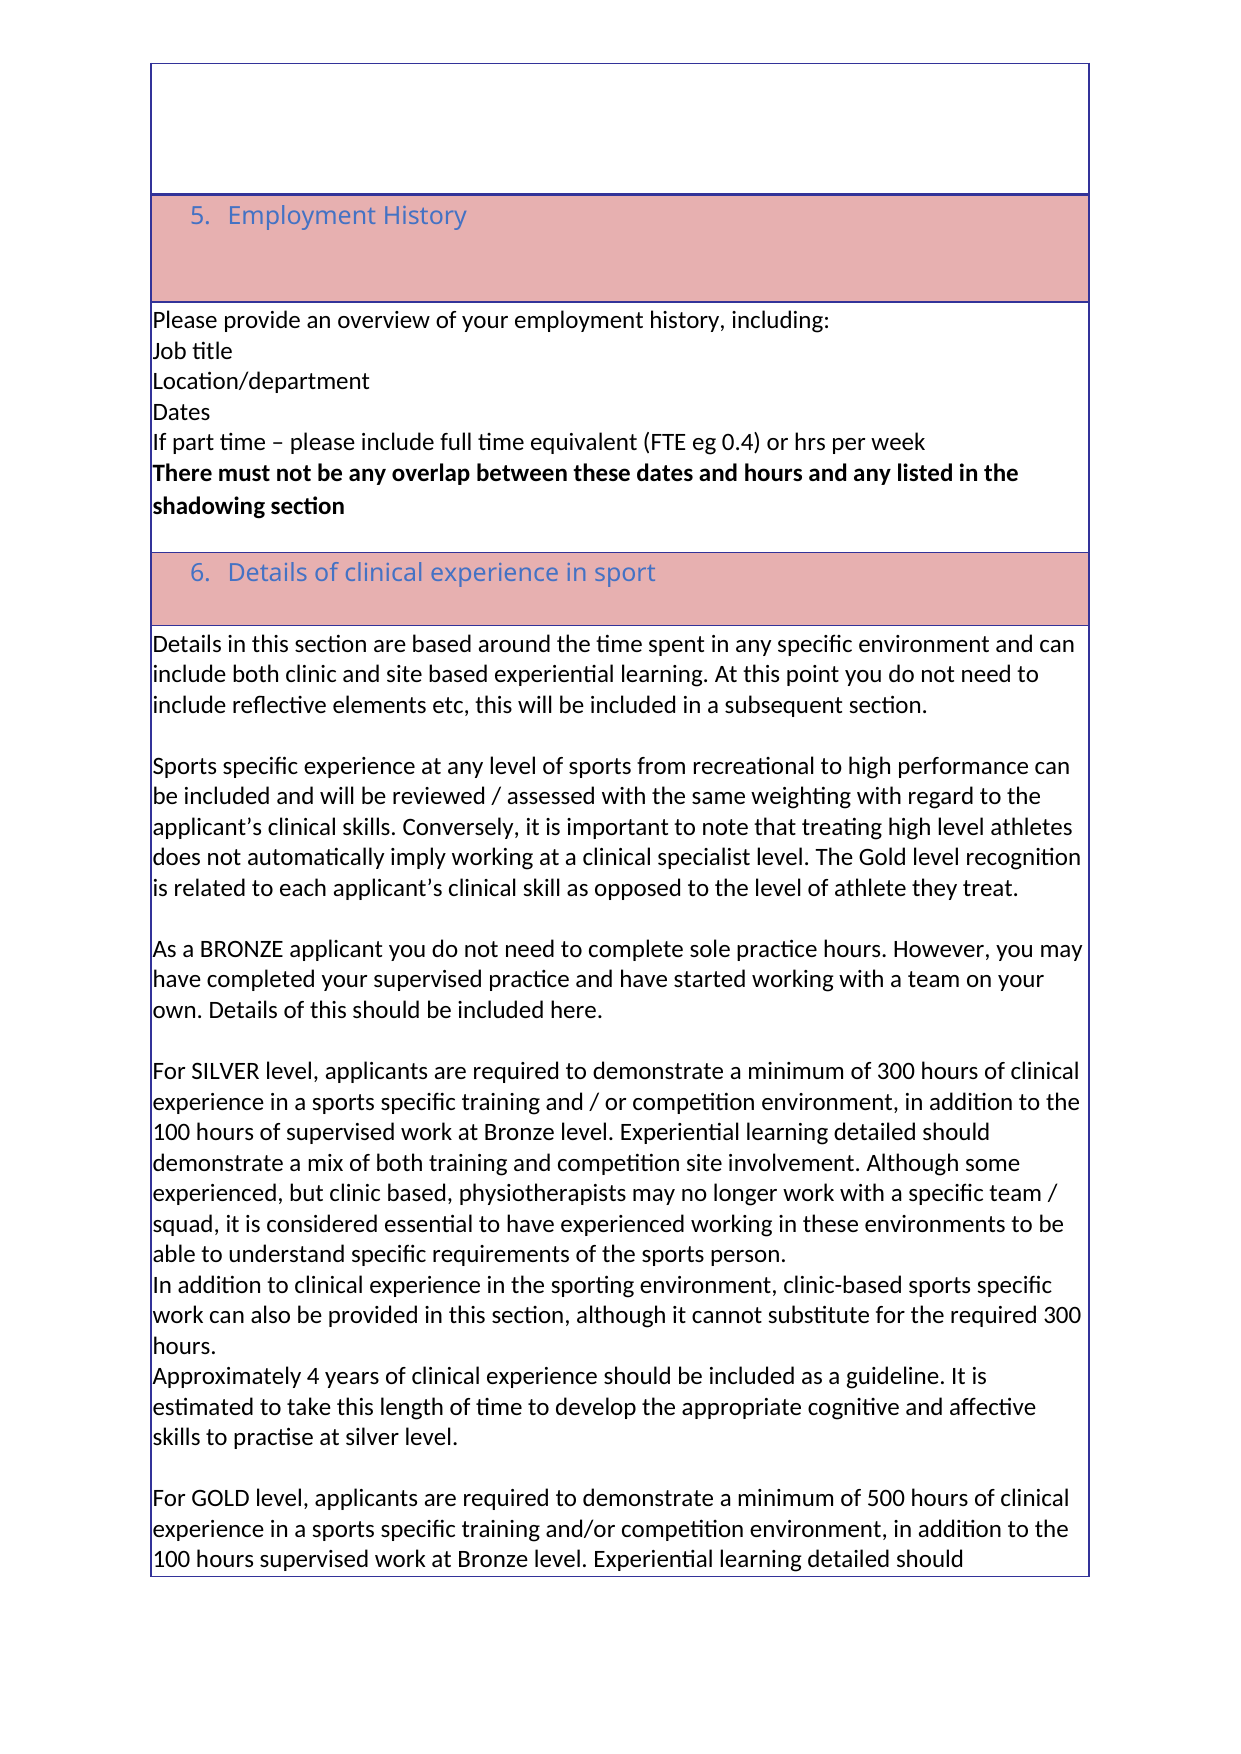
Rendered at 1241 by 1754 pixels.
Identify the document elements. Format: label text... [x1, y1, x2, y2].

table_cell Details of clinical experience in sport [152, 553, 1088, 625]
table_cell Please provide an overview of your employment history, including: Job title Location/department Dates If part time – please include full time equivalent (FTE eg 0.4) or hrs per week There must not be any overlap between these dates and hours and any listed in the shadowing section [152, 303, 1088, 552]
table_header Employment History [152, 196, 1088, 301]
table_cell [152, 64, 1088, 193]
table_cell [152, 626, 1088, 1576]
